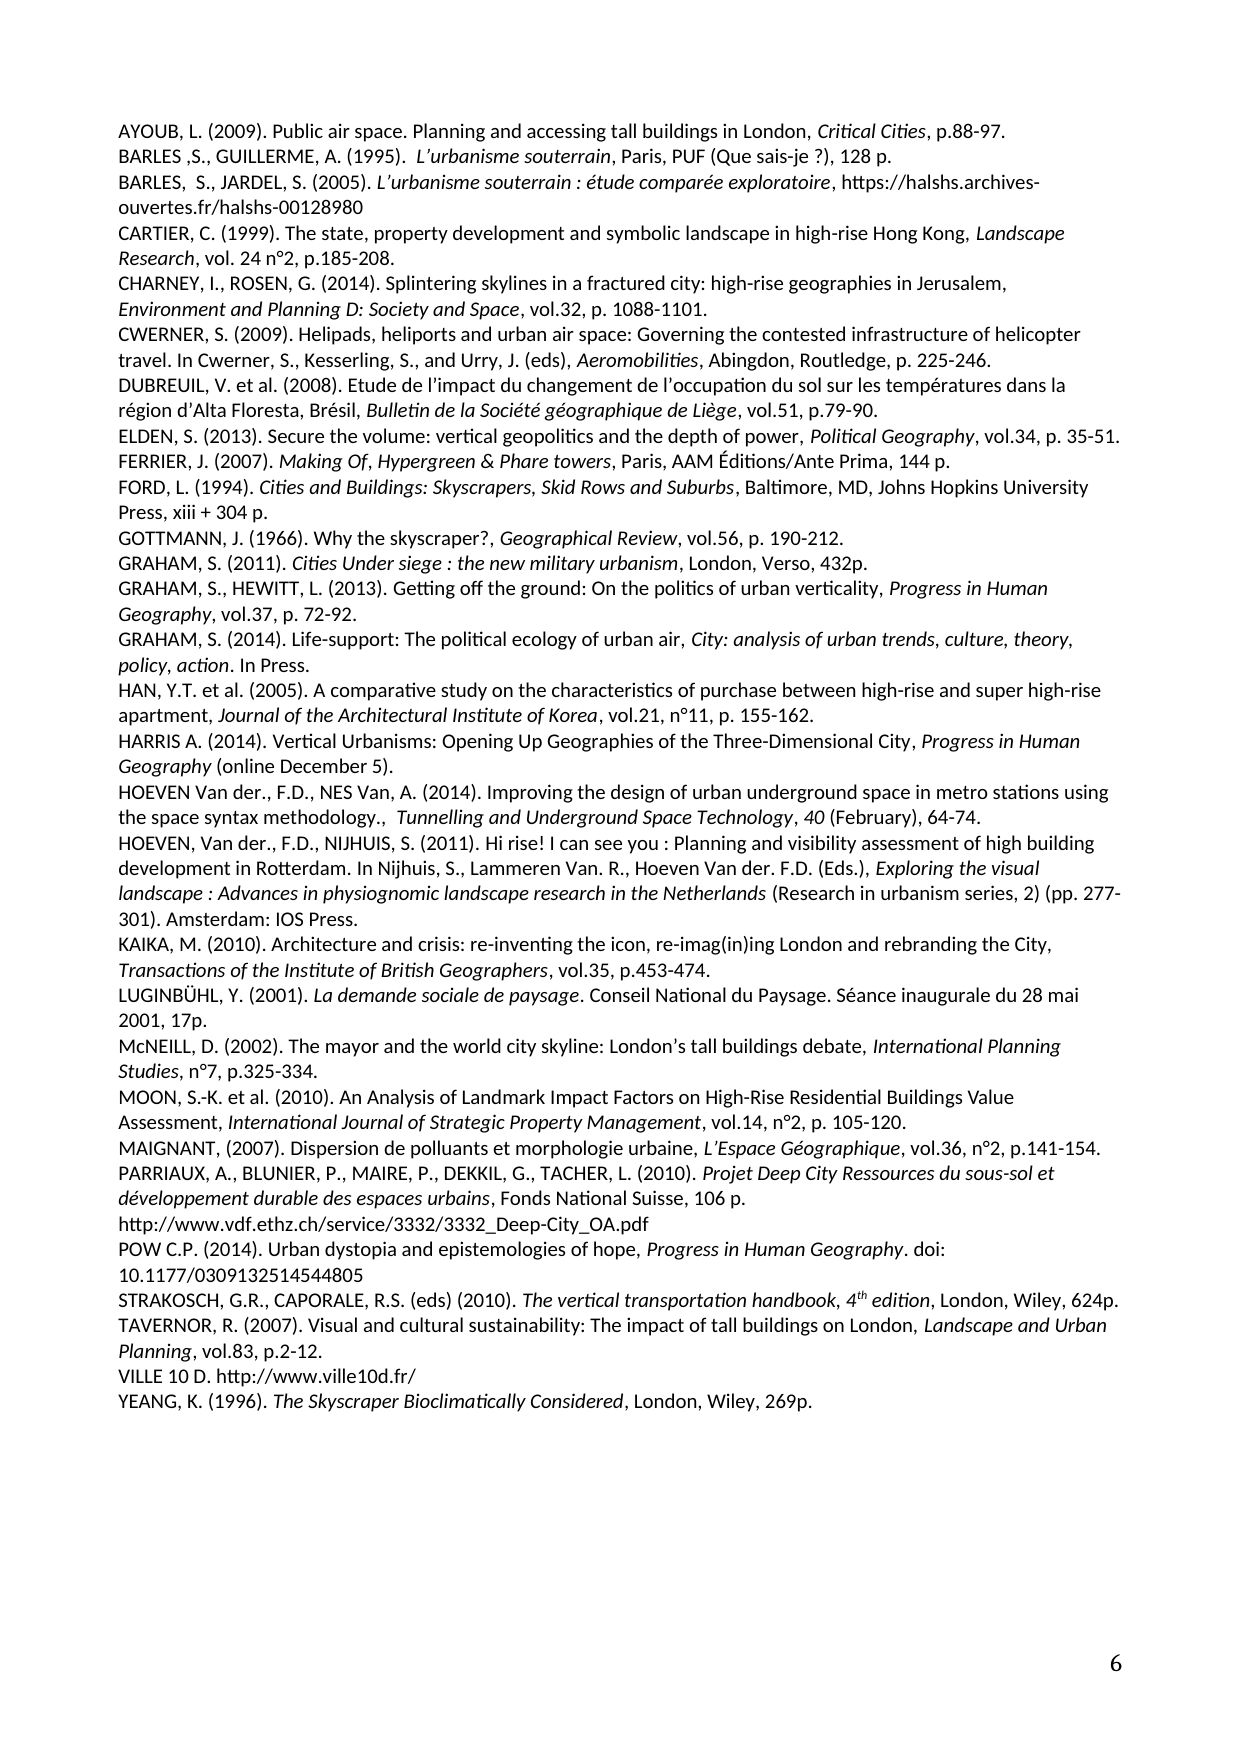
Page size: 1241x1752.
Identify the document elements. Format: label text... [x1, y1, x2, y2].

text STRAKOSCH, G.R., CAPORALE, R.S. (eds) (2010). The vertical transportation handbook, 4th edition, London, Wiley, 624p. [118, 1287, 1122, 1313]
text DUBREUIL, V. et al. (2008). Etude de l’impact du changement de l’occupation du sol sur les températures dans la région d’Alta Floresta, Brésil, Bulletin de la Société géographique de Liège, vol.51, p.79-90. [118, 372, 1122, 423]
text HARRIS A. (2014). Vertical Urbanisms: Opening Up Geographies of the Three-Dimensional City, Progress in Human Geography (online December 5). [118, 728, 1122, 779]
text FORD, L. (1994). Cities and Buildings: Skyscrapers, Skid Rows and Suburbs, Baltimore, MD, Johns Hopkins University Press, xiii + 304 p. [118, 474, 1122, 525]
text HAN, Y.T. et al. (2005). A comparative study on the characteristics of purchase between high-rise and super high-rise apartment, Journal of the Architectural Institute of Korea, vol.21, n°11, p. 155-162. [118, 677, 1122, 728]
subtitle MOON, S.-K. et al. (2010). An Analysis of Landmark Impact Factors on High-Rise Residential Buildings Value Assessment, International Journal of Strategic Property Management, vol.14, n°2, p. 105-120. [118, 1084, 1122, 1135]
text FERRIER, J. (2007). Making Of, Hypergreen & Phare towers, Paris, AAM Éditions/Ante Prima, 144 p. [118, 448, 1122, 474]
text CHARNEY, I., ROSEN, G. (2014). Splintering skylines in a fractured city: high-rise geographies in Jerusalem, Environment and Planning D: Society and Space, vol.32, p. 1088-1101. [118, 271, 1122, 321]
text GRAHAM, S. (2014). Life-support: The political ecology of urban air, City: analysis of urban trends, culture, theory, policy, action. In Press. [118, 626, 1122, 677]
text POW C.P. (2014). Urban dystopia and epistemologies of hope, Progress in Human Geography. doi: 10.1177/0309132514544805 [118, 1236, 1122, 1287]
text HOEVEN Van der., F.D., NES Van, A. (2014). Improving the design of urban underground space in metro stations using the space syntax methodology., Tunnelling and Underground Space Technology, 40 (February), 64-74. [118, 779, 1122, 830]
text GOTTMANN, J. (1966). Why the skyscraper?, Geographical Review, vol.56, p. 190-212. [118, 525, 1122, 550]
text HOEVEN, Van der., F.D., NIJHUIS, S. (2011). Hi rise! I can see you : Planning and visibility assessment of high building development in Rotterdam. In Nijhuis, S., Lammeren Van. R., Hoeven Van der. F.D. (Eds.), Exploring the visual landscape : Advances in physiognomic landscape research in the Netherlands (Research in urbanism series, 2) (pp. 277-301). Amsterdam: IOS Press. [118, 830, 1122, 931]
text CARTIER, C. (1999). The state, property development and symbolic landscape in high-rise Hong Kong, Landscape Research, vol. 24 n°2, p.185-208. [118, 220, 1122, 271]
text GRAHAM, S., HEWITT, L. (2013). Getting off the ground: On the politics of urban verticality, Progress in Human Geography, vol.37, p. 72-92. [118, 576, 1122, 626]
text ELDEN, S. (2013). Secure the volume: vertical geopolitics and the depth of power, Political Geography, vol.34, p. 35-51. [118, 423, 1122, 448]
text AYOUB, L. (2009). Public air space. Planning and accessing tall buildings in London, Critical Cities, p.88-97. [118, 118, 1122, 143]
text BARLES ,S., GUILLERME, A. (1995). L’urbanisme souterrain, Paris, PUF (Que sais-je ?), 128 p. [118, 143, 1122, 169]
text YEANG, K. (1996). The Skyscraper Bioclimatically Considered, London, Wiley, 269p. [118, 1388, 1122, 1413]
text MAIGNANT, (2007). Dispersion de polluants et morphologie urbaine, L’Espace Géographique, vol.36, n°2, p.141-154. [118, 1135, 1122, 1160]
text LUGINBÜHL, Y. (2001). La demande sociale de paysage. Conseil National du Paysage. Séance inaugurale du 28 mai 2001, 17p. [118, 982, 1122, 1033]
text VILLE 10 D. http://www.ville10d.fr/ [118, 1363, 1122, 1388]
text BARLES, S., JARDEL, S. (2005). L’urbanisme souterrain : étude comparée exploratoire, https://halshs.archives-ouvertes.fr/halshs-00128980 [118, 169, 1122, 220]
text TAVERNOR, R. (2007). Visual and cultural sustainability: The impact of tall buildings on London, Landscape and Urban Planning, vol.83, p.2-12. [118, 1313, 1122, 1363]
text KAIKA, M. (2010). Architecture and crisis: re-inventing the icon, re-imag(in)ing London and rebranding the City, Transactions of the Institute of British Geographers, vol.35, p.453-474. [118, 931, 1122, 982]
text PARRIAUX, A., BLUNIER, P., MAIRE, P., DEKKIL, G., TACHER, L. (2010). Projet Deep City Ressources du sous-sol et développement durable des espaces urbains, Fonds National Suisse, 106 p. http://www.vdf.ethz.ch/service/3332/3332_Deep-City_OA.pdf [118, 1160, 1122, 1236]
text GRAHAM, S. (2011). Cities Under siege : the new military urbanism, London, Verso, 432p. [118, 550, 1122, 576]
text McNEILL, D. (2002). The mayor and the world city skyline: London’s tall buildings debate, International Planning Studies, n°7, p.325-334. [118, 1033, 1122, 1084]
text CWERNER, S. (2009). Helipads, heliports and urban air space: Governing the contested infrastructure of helicopter travel. In Cwerner, S., Kesserling, S., and Urry, J. (eds), Aeromobilities, Abingdon, Routledge, p. 225-246. [118, 321, 1122, 372]
